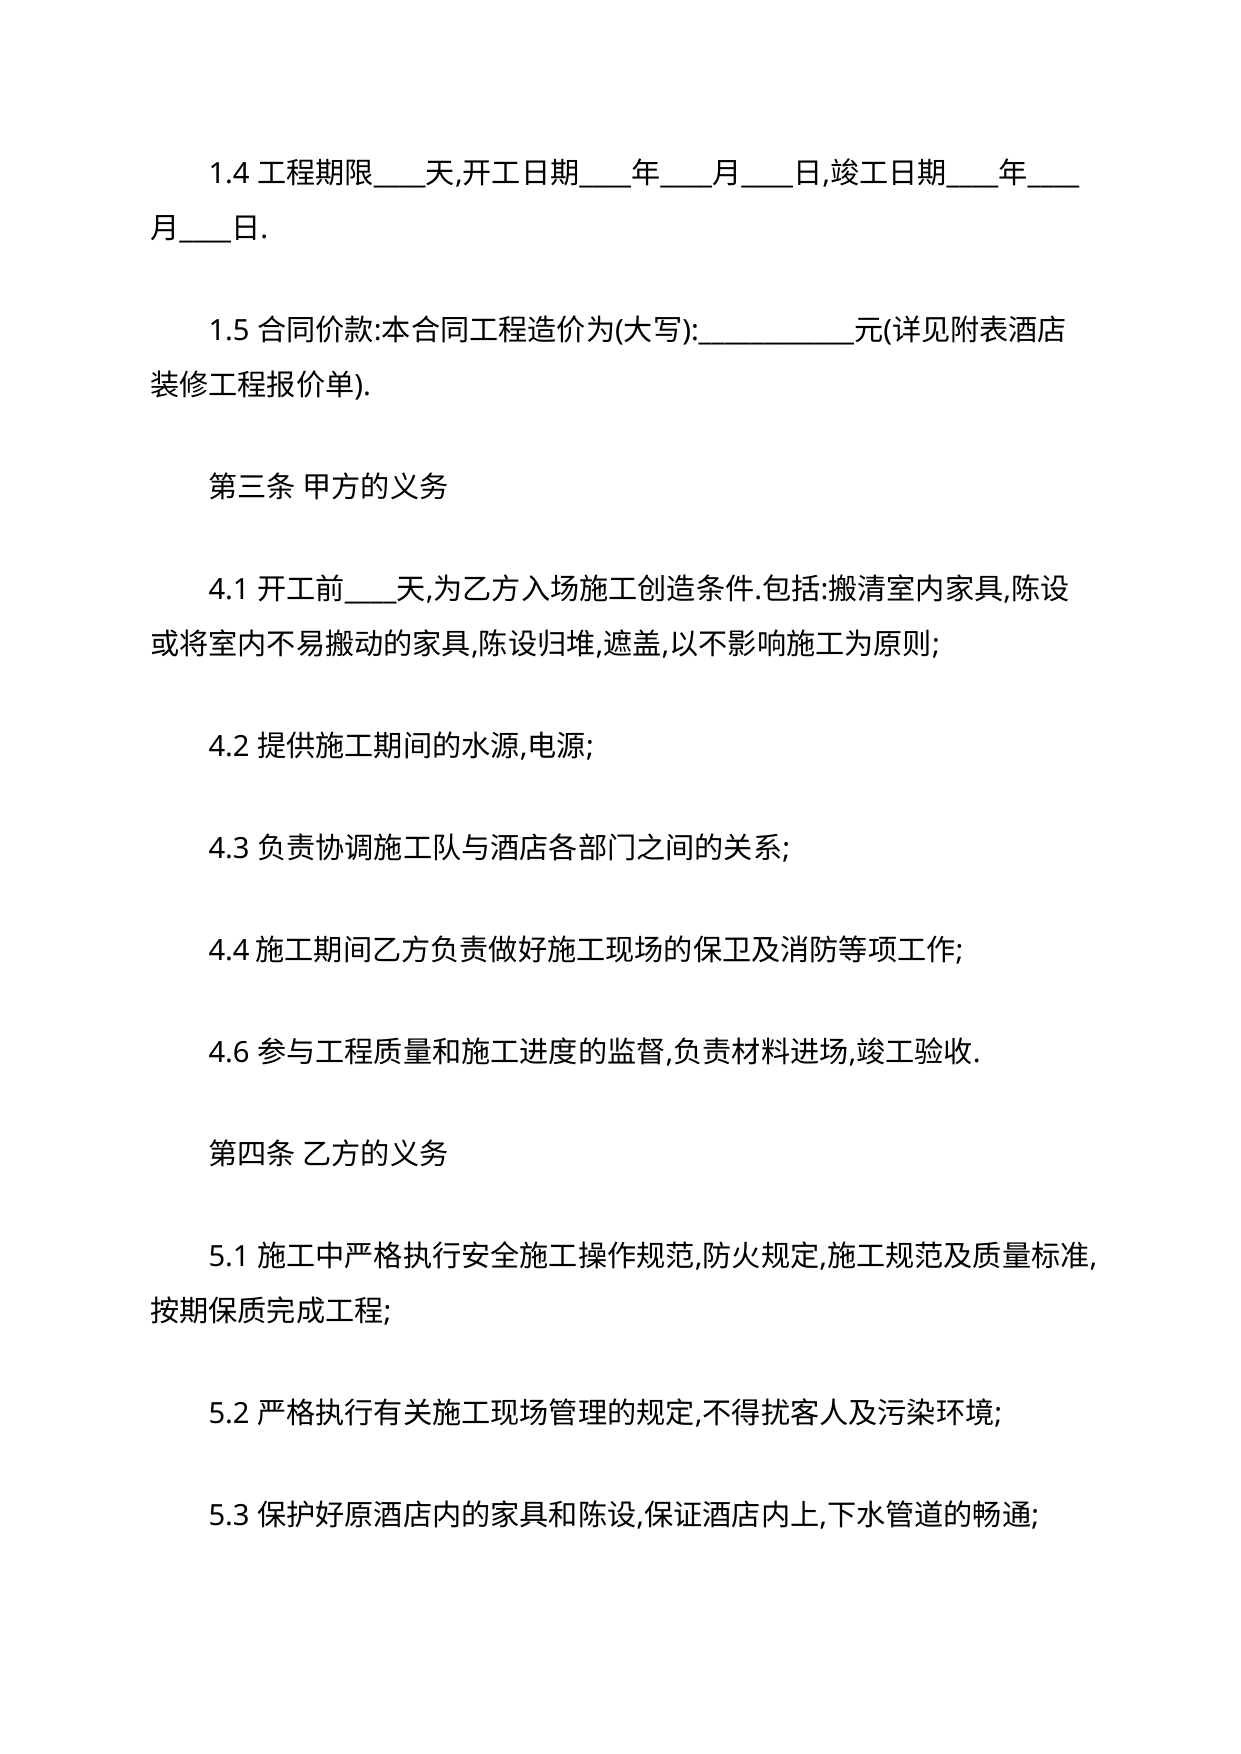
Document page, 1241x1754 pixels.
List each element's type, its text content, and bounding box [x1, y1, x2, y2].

text 1.5 合同价款:本合同工程造价为(大写):____________元(详见附表酒店装修工程报价单). [150, 307, 1090, 404]
text 1.4 工程期限____天,开工日期____年____月____日,竣工日期____年____月____日. [150, 150, 1090, 247]
text 4.3 负责协调施工队与酒店各部门之间的关系; [150, 825, 1090, 867]
text 4.2 提供施工期间的水源,电源; [150, 723, 1090, 765]
text 第四条 乙方的义务 [150, 1131, 1090, 1173]
text 4.4施工期间乙方负责做好施工现场的保卫及消防等项工作; [150, 927, 1090, 969]
text 4.1 开工前____天,为乙方入场施工创造条件.包括:搬清室内家具,陈设或将室内不易搬动的家具,陈设归堆,遮盖,以不影响施工为原则; [150, 566, 1090, 663]
text 5.1 施工中严格执行安全施工操作规范,防火规定,施工规范及质量标准,按期保质完成工程; [150, 1232, 1090, 1330]
text 第三条 甲方的义务 [150, 464, 1090, 506]
text 4.6 参与工程质量和施工进度的监督,负责材料进场,竣工验收. [150, 1029, 1090, 1071]
text 5.3 保护好原酒店内的家具和陈设,保证酒店内上,下水管道的畅通; [150, 1491, 1090, 1534]
text 5.2 严格执行有关施工现场管理的规定,不得扰客人及污染环境; [150, 1389, 1090, 1432]
